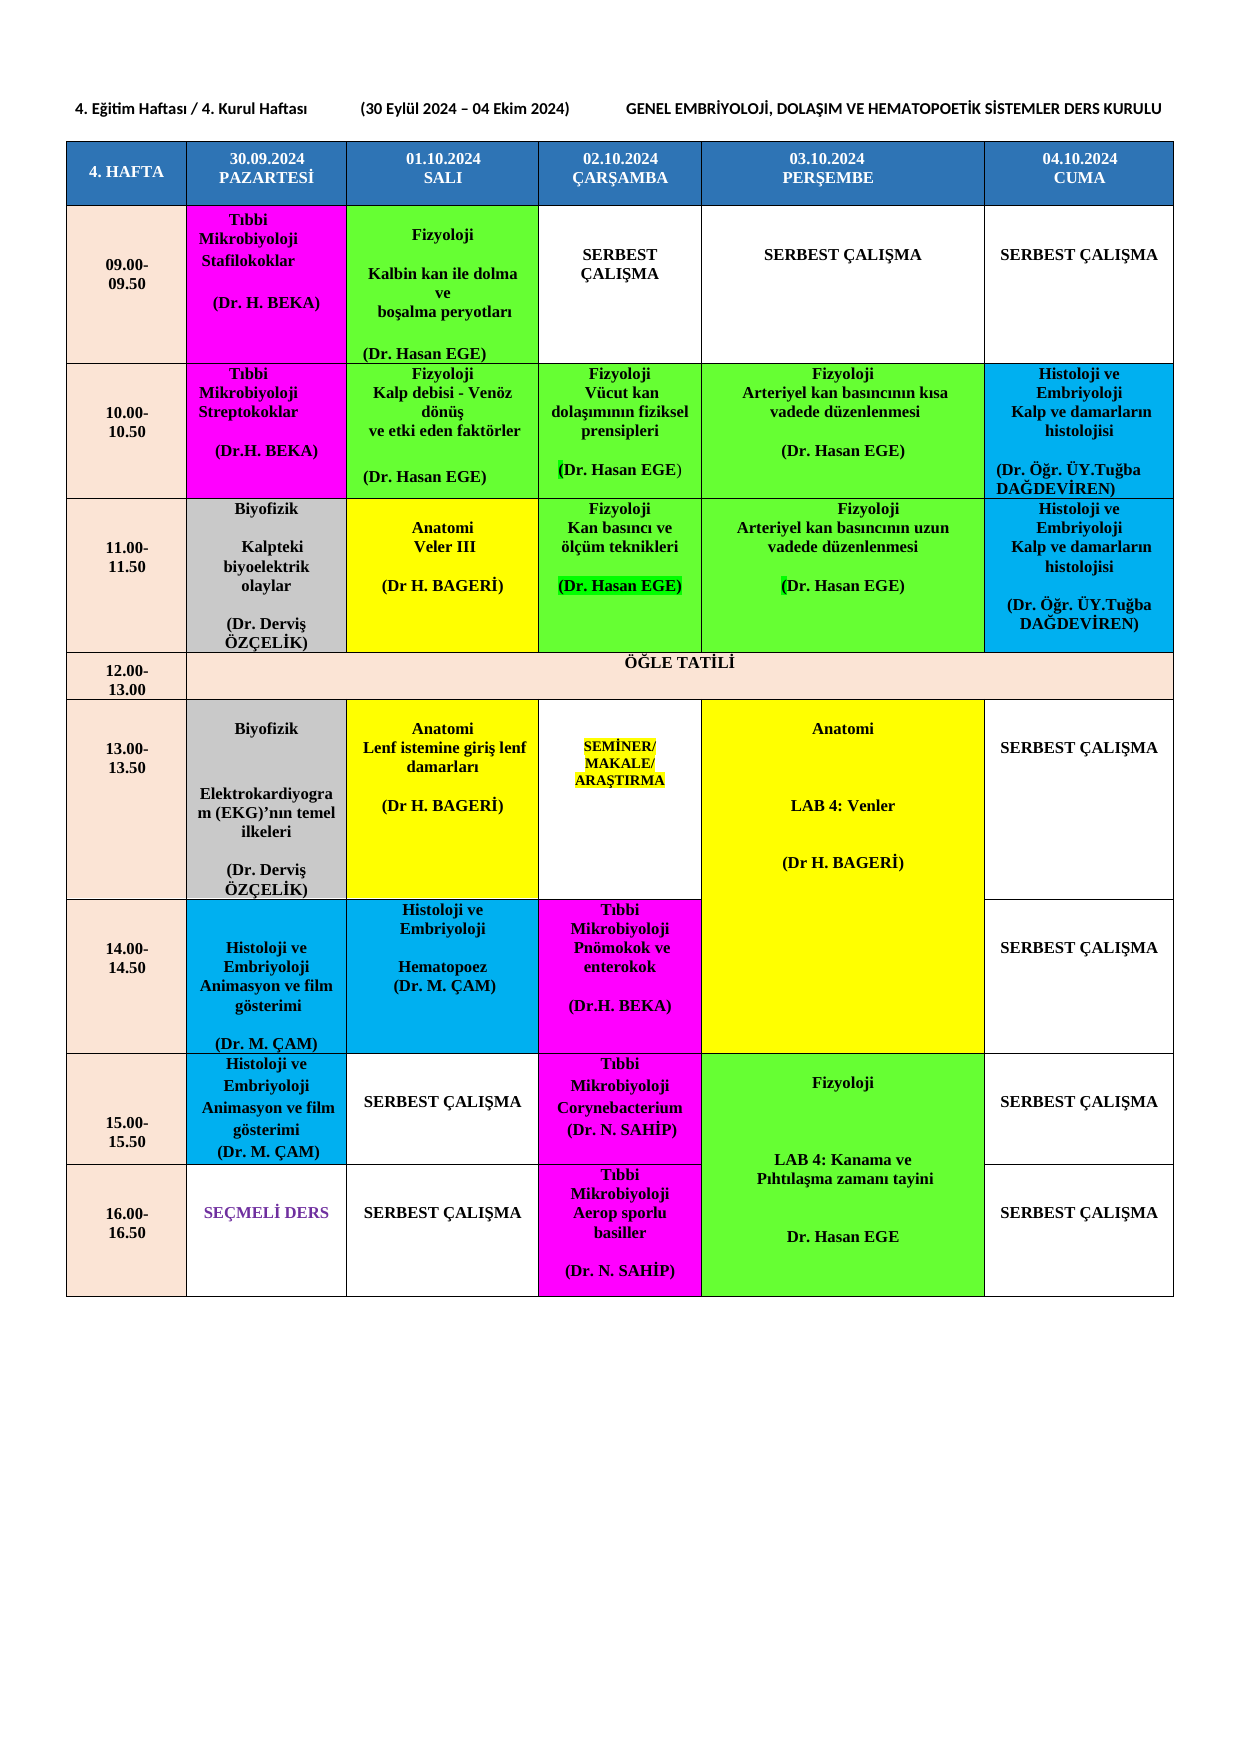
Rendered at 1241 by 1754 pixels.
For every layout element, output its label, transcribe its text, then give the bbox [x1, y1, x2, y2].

table_cell 14.00-14.50 [67, 900, 186, 1053]
table_cell SERBEST ÇALIŞMA [985, 206, 1173, 363]
table_cell Fizyoloji Kalbin kan ile dolma ve boşalma peryotları (Dr. Hasan EGE) [347, 206, 538, 363]
table_cell 15.00-15.50 [67, 1054, 186, 1164]
table_header 4. HAFTA [67, 142, 186, 205]
table_cell SERBEST ÇALIŞMA [347, 1165, 538, 1296]
table_cell Fizyoloji Vücut kan dolaşımının fiziksel prensipleri (Dr. Hasan EGE) [539, 364, 701, 498]
table_cell Anatomi LAB 4: Venler (Dr H. BAGERİ) [702, 700, 984, 1053]
table_cell 11.00-11.50 [67, 499, 186, 652]
table_cell 16.00-16.50 [67, 1165, 186, 1296]
table_cell Histoloji ve Embriyoloji Animasyon ve film gösterimi (Dr. M. ÇAM) [187, 900, 346, 1053]
table_header 02.10.2024 ÇARŞAMBA [539, 142, 701, 205]
table_cell SERBEST ÇALIŞMA [985, 1054, 1173, 1164]
table_cell SERBEST ÇALIŞMA [347, 1054, 538, 1164]
table_cell SEMİNER/MAKALE/ ARAŞTIRMA [539, 700, 701, 898]
table_cell Tıbbi Mikrobiyoloji Pnömokok ve enterokok (Dr.H. BEKA) [539, 900, 701, 1053]
table_cell Histoloji ve Embriyoloji Kalp ve damarların histolojisi (Dr. Öğr. ÜY.Tuğba DAĞDEVİREN) [985, 499, 1173, 652]
table_cell Fizyoloji Kan basıncı ve ölçüm teknikleri (Dr. Hasan EGE) [539, 499, 701, 652]
table_cell Histoloji ve Embriyoloji Kalp ve damarların histolojisi (Dr. Öğr. ÜY.Tuğba DAĞDEVİREN) [985, 364, 1173, 498]
table_cell 12.00-13.00 [67, 653, 186, 699]
table_cell Biyofizik Elektrokardiyogram (EKG)’nın temel ilkeleri (Dr. Derviş ÖZÇELİK) [187, 700, 346, 898]
table_cell Fizyoloji LAB 4: Kanama ve Pıhtılaşma zamanı tayini Dr. Hasan EGE [702, 1054, 984, 1296]
table_cell Histoloji ve Embriyoloji Animasyon ve film gösterimi (Dr. M. ÇAM) [187, 1054, 346, 1164]
table_cell Tıbbi Mikrobiyoloji Stafilokoklar (Dr. H. BEKA) [187, 206, 346, 363]
table_header 03.10.2024 PERŞEMBE [702, 142, 984, 205]
table_cell Tıbbi Mikrobiyoloji Aerop sporlu basiller (Dr. N. SAHİP) [539, 1165, 701, 1296]
table_cell ÖĞLE TATİLİ [187, 653, 1173, 699]
table_header 04.10.2024 CUMA [985, 142, 1173, 205]
table_cell SERBEST ÇALIŞMA [539, 206, 701, 363]
table_header 30.09.2024 PAZARTESİ [187, 142, 346, 205]
table_cell 13.00-13.50 [67, 700, 186, 898]
table_cell Biyofizik Kalpteki biyoelektrik olaylar (Dr. Derviş ÖZÇELİK) [187, 499, 346, 652]
table_cell Anatomi Lenf istemine giriş lenf damarları (Dr H. BAGERİ) [347, 700, 538, 898]
table_cell 10.00-10.50 [67, 364, 186, 498]
table_cell Fizyoloji Arteriyel kan basıncının uzun vadede düzenlenmesi (Dr. Hasan EGE) [702, 499, 984, 652]
text 4. Eğitim Haftası / 4. Kurul Haftası (30 Eylül 2024 – 04 Ekim 2024) GENEL EMBRİYOLOJİ, DOLAŞIM VE HEMATOPOETİK SİSTEMLER DERS KURULU [75, 98, 1165, 118]
table_cell SERBEST ÇALIŞMA [985, 900, 1173, 1053]
table_cell SERBEST ÇALIŞMA [985, 1165, 1173, 1296]
table_header 01.10.2024 SALI [347, 142, 538, 205]
table_cell SERBEST ÇALIŞMA [702, 206, 984, 363]
table_cell Fizyoloji Arteriyel kan basıncının kısa vadede düzenlenmesi (Dr. Hasan EGE) [702, 364, 984, 498]
table_cell Anatomi Veler III (Dr H. BAGERİ) [347, 499, 538, 652]
table_cell Histoloji ve Embriyoloji Hematopoez (Dr. M. ÇAM) [347, 900, 538, 1053]
table_cell Tıbbi Mikrobiyoloji Streptokoklar (Dr.H. BEKA) [187, 364, 346, 498]
table_cell Tıbbi Mikrobiyoloji Corynebacterium (Dr. N. SAHİP) [539, 1054, 701, 1164]
table_cell 09.00-09.50 [67, 206, 186, 363]
table_cell SEÇMELİ DERS [187, 1165, 346, 1296]
table_cell SERBEST ÇALIŞMA [985, 700, 1173, 898]
table_cell Fizyoloji Kalp debisi - Venöz dönüş ve etki eden faktörler (Dr. Hasan EGE) [347, 364, 538, 498]
